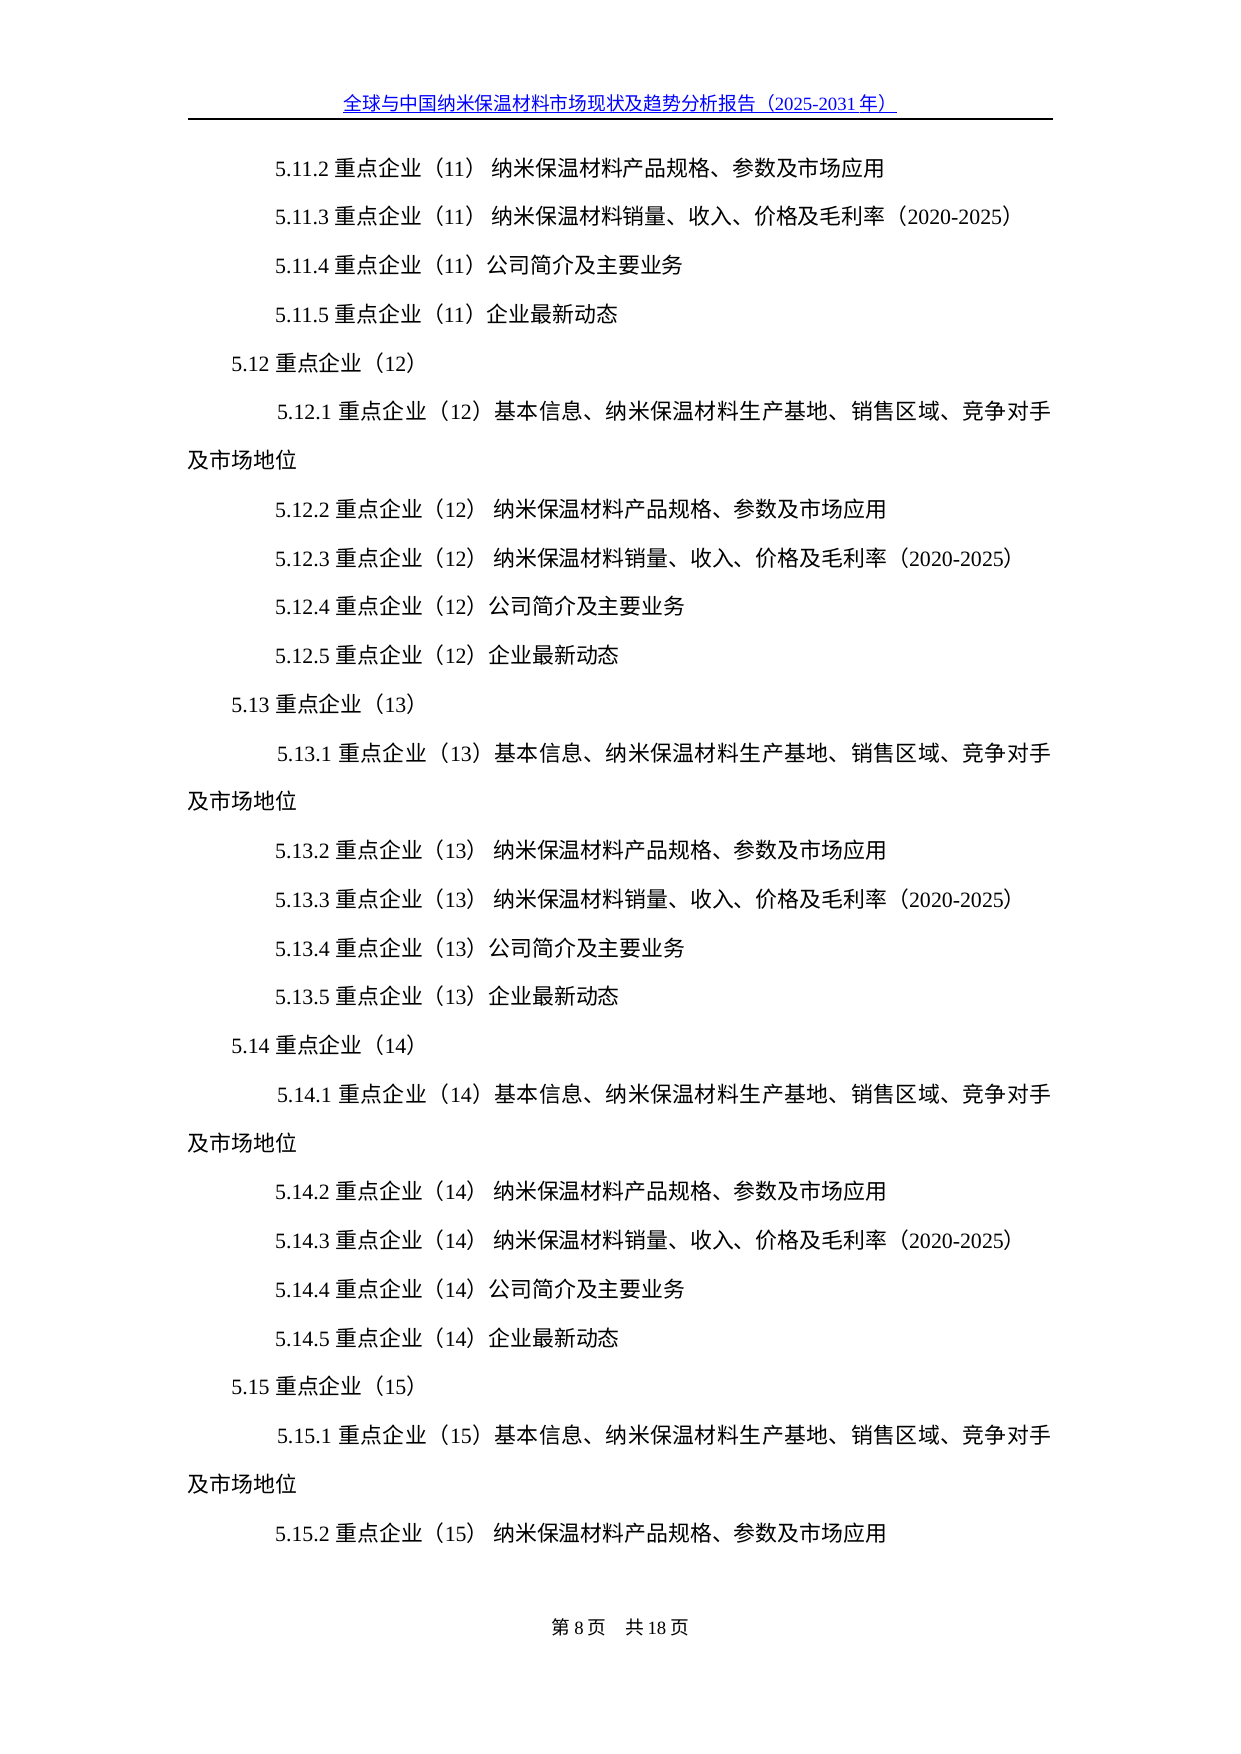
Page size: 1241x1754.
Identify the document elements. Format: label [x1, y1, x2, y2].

text [187, 150, 1053, 1548]
